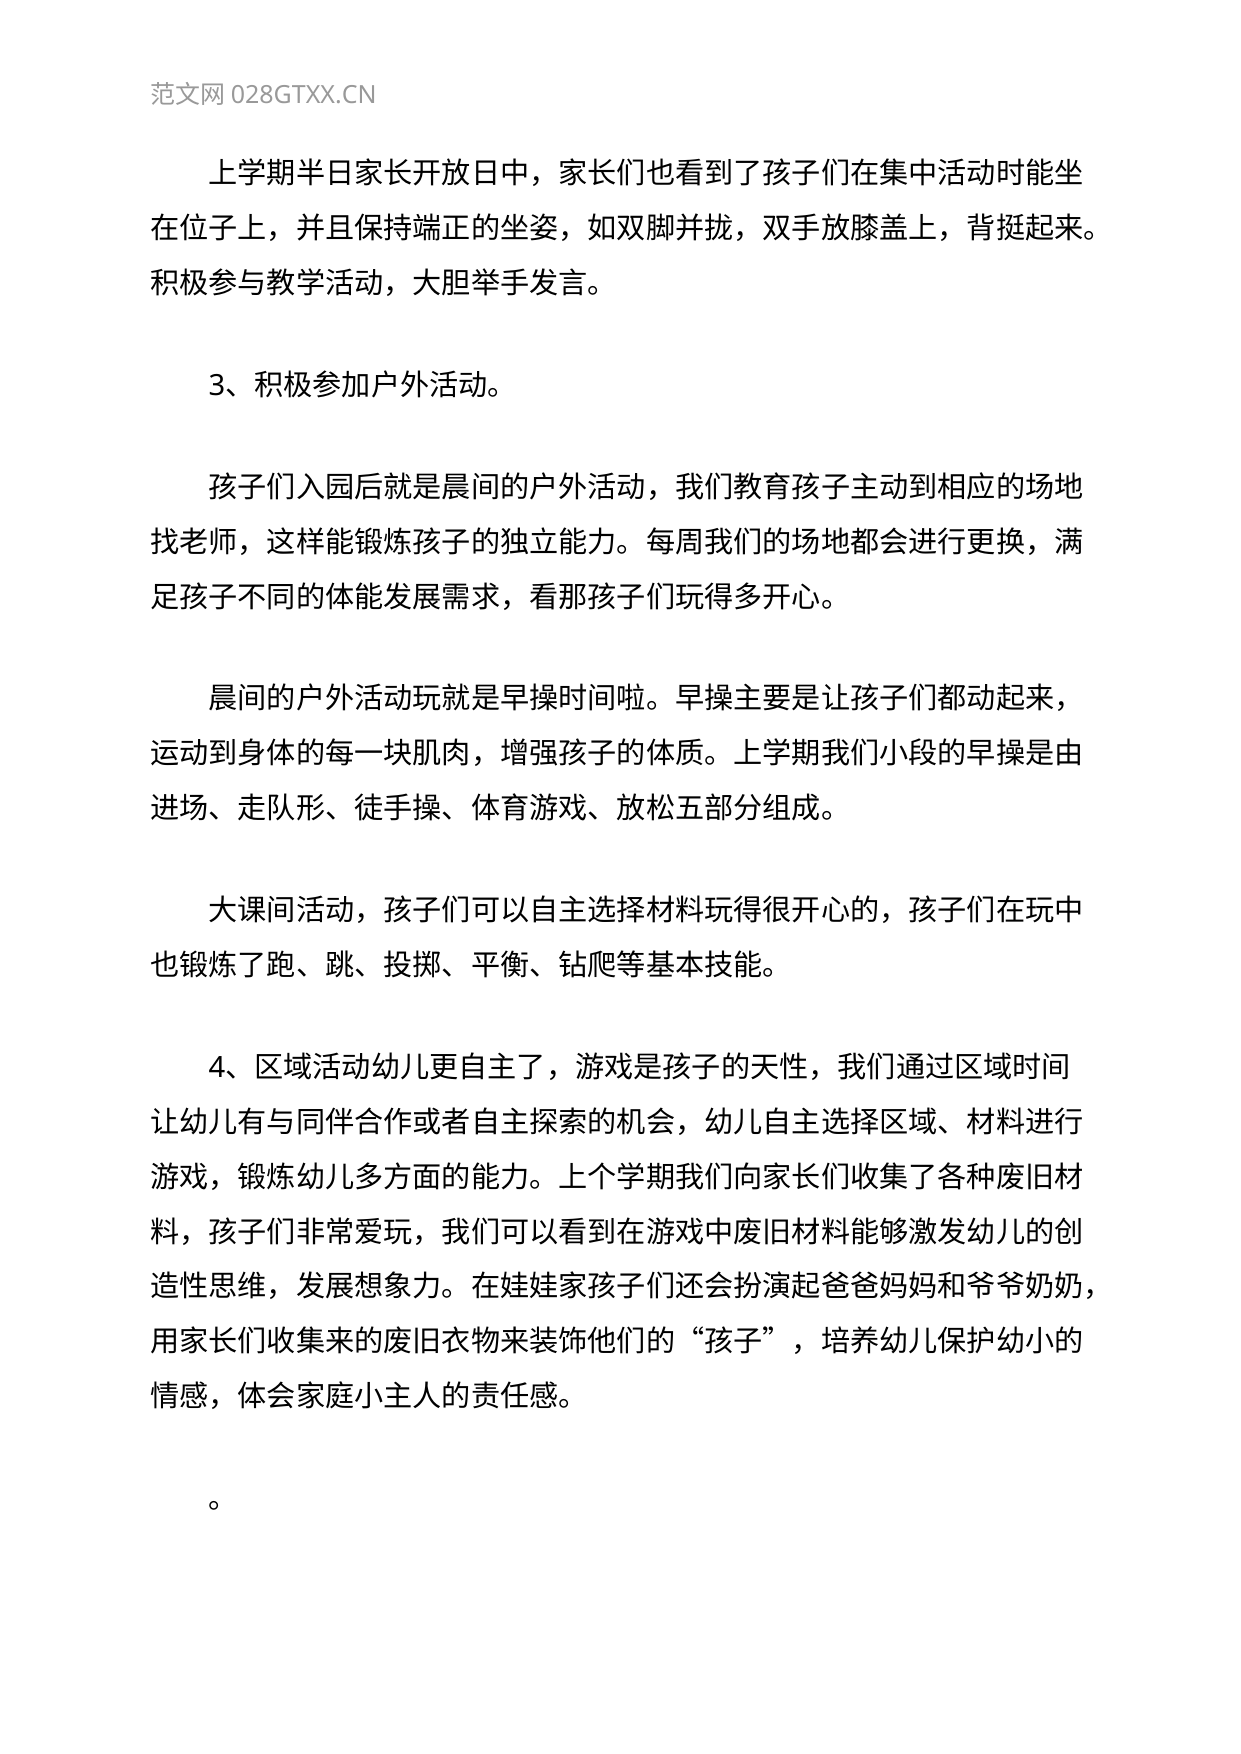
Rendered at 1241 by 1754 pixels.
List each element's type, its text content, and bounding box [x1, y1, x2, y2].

text 孩子们入园后就是晨间的户外活动，我们教育孩子主动到相应的场地找老师，这样能锻炼孩子的独立能力。每周我们的场地都会进行更换，满足孩子不同的体能发展需求，看那孩子们玩得多开心。 [150, 463, 1090, 616]
text 。 [150, 1474, 1090, 1517]
text 上学期半日家长开放日中，家长们也看到了孩子们在集中活动时能坐在位子上，并且保持端正的坐姿，如双脚并拢，双手放膝盖上，背挺起来。积极参与教学活动，大胆举手发言。 [150, 150, 1090, 302]
text 晨间的户外活动玩就是早操时间啦。早操主要是让孩子们都动起来，运动到身体的每一块肌肉，增强孩子的体质。上学期我们小段的早操是由进场、走队形、徒手操、体育游戏、放松五部分组成。 [150, 675, 1090, 827]
text 3、积极参加户外活动。 [150, 362, 1090, 404]
text 4、区域活动幼儿更自主了，游戏是孩子的天性，我们通过区域时间让幼儿有与同伴合作或者自主探索的机会，幼儿自主选择区域、材料进行游戏，锻炼幼儿多方面的能力。上个学期我们向家长们收集了各种废旧材料，孩子们非常爱玩，我们可以看到在游戏中废旧材料能够激发幼儿的创造性思维，发展想象力。在娃娃家孩子们还会扮演起爸爸妈妈和爷爷奶奶，用家长们收集来的废旧衣物来装饰他们的“孩子”，培养幼儿保护幼小的情感，体会家庭小主人的责任感。 [150, 1043, 1090, 1415]
text 大课间活动，孩子们可以自主选择材料玩得很开心的，孩子们在玩中也锻炼了跑、跳、投掷、平衡、钻爬等基本技能。 [150, 887, 1090, 984]
